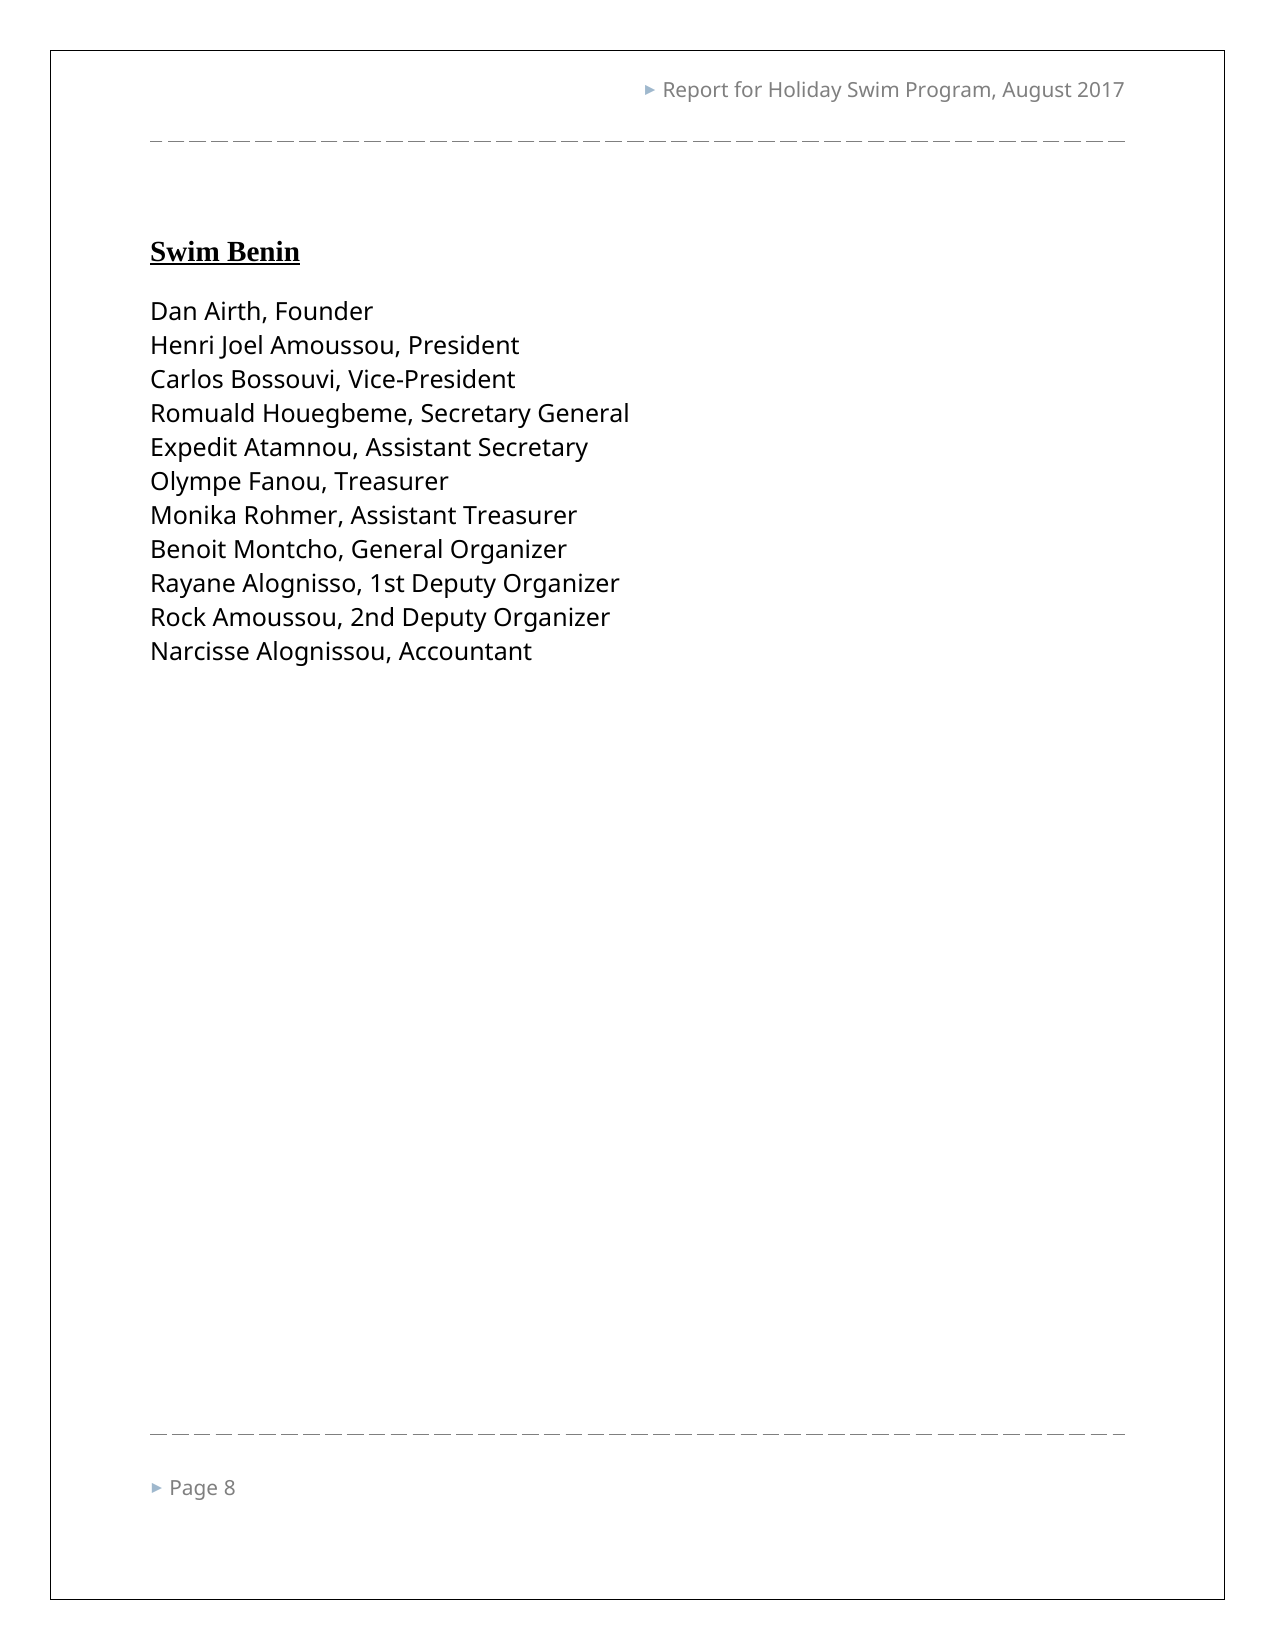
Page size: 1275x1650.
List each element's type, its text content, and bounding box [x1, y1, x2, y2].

text Olympe Fanou, Treasurer [150, 464, 1125, 498]
text Carlos Bossouvi, Vice-President [150, 362, 1125, 396]
text Swim Benin [150, 234, 1125, 268]
text Dan Airth, Founder [150, 293, 1125, 327]
text Rayane Alognisso, 1st Deputy Organizer [150, 566, 1125, 600]
text Expedit Atamnou, Assistant Secretary [150, 430, 1125, 464]
text Henri Joel Amoussou, President [150, 327, 1125, 362]
text Rock Amoussou, 2nd Deputy Organizer Narcisse Alognissou, Accountant [150, 600, 1125, 668]
text Monika Rohmer, Assistant Treasurer [150, 498, 1125, 532]
text Romuald Houegbeme, Secretary General [150, 396, 1125, 430]
text Benoit Montcho, General Organizer [150, 532, 1125, 566]
